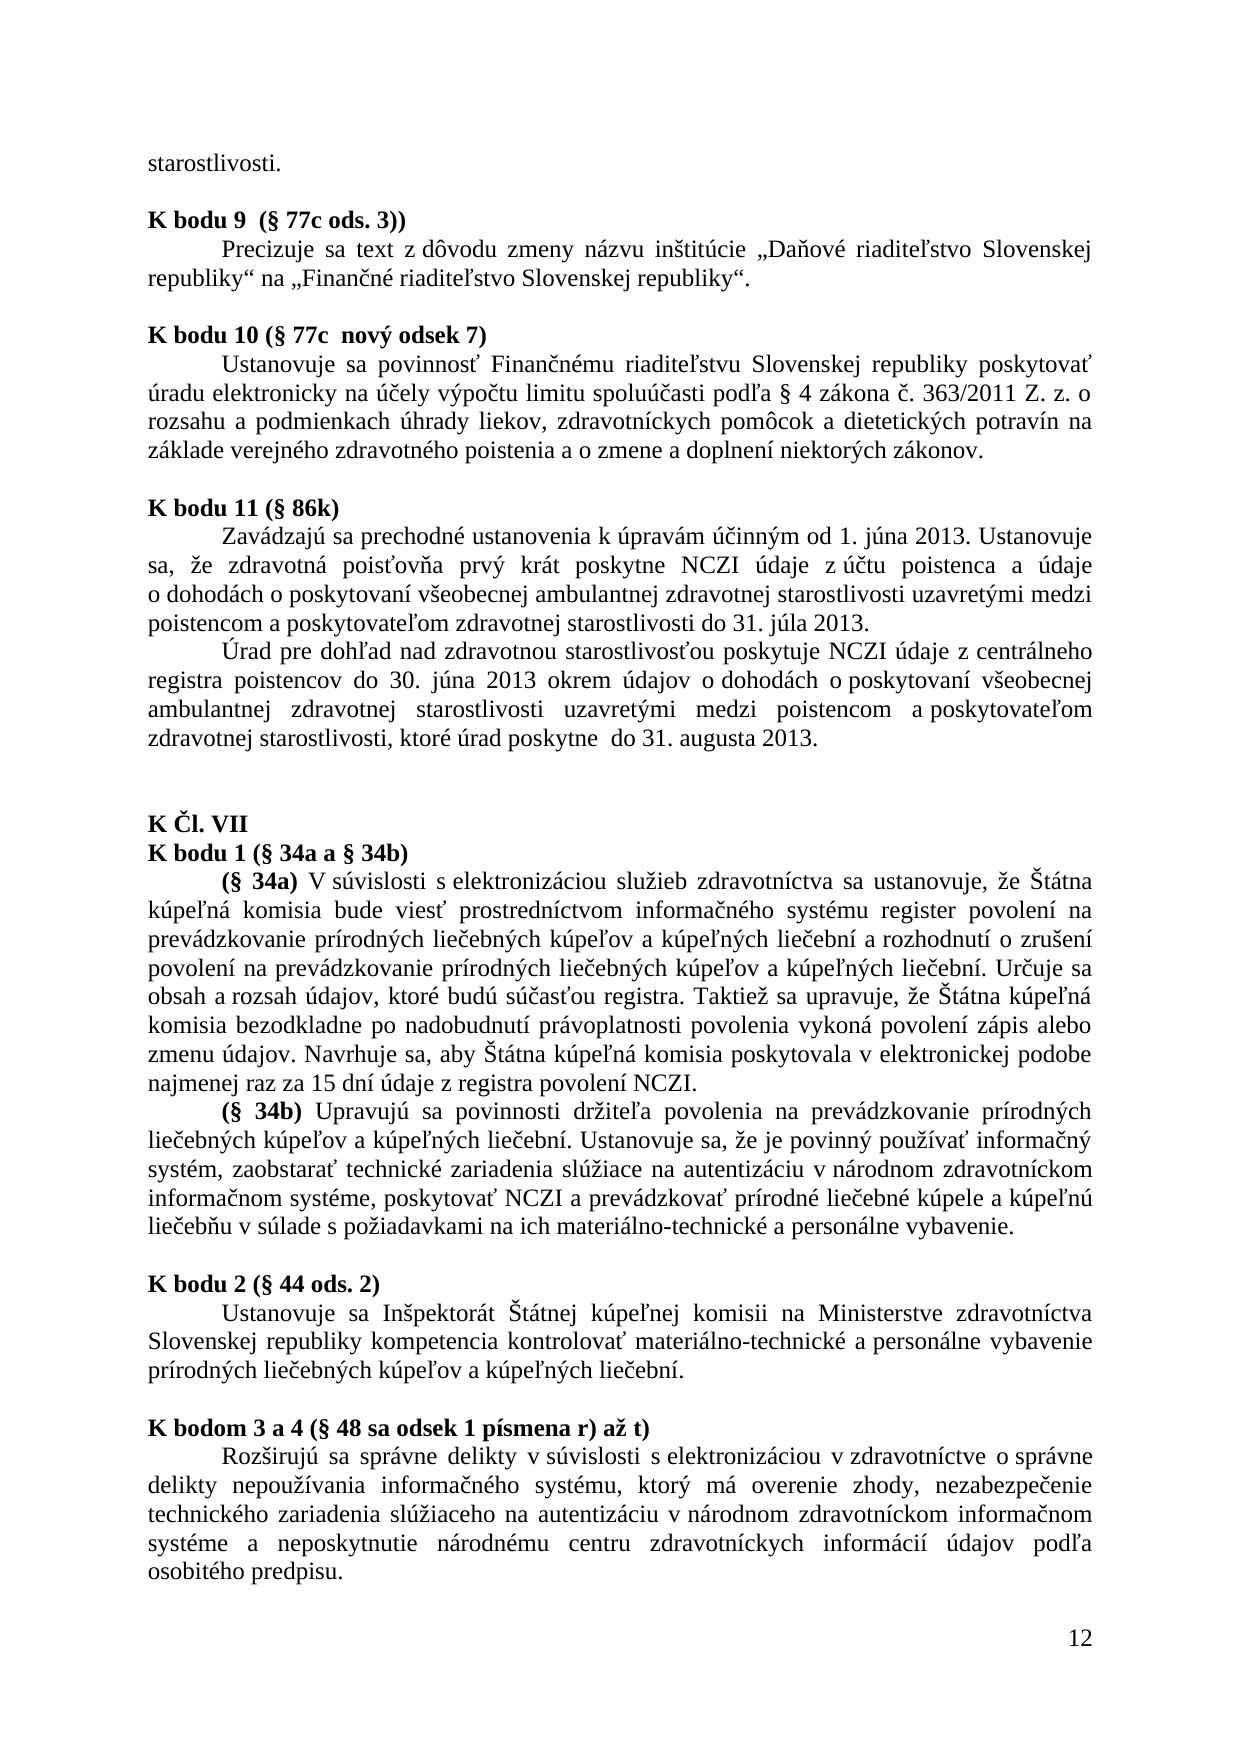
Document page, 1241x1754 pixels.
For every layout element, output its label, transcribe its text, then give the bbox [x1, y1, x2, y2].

text (§ 34b) Upravujú sa povinnosti držiteľa povolenia na prevádzkovanie prírodných liečebných kúpeľov a kúpeľných liečební. Ustanovuje sa, že je povinný používať informačný systém, zaobstarať technické zariadenia slúžiace na autentizáciu v národnom zdravotníckom informačnom systéme, poskytovať NCZI a prevádzkovať prírodné liečebné kúpele a kúpeľnú liečebňu v súlade s požiadavkami na ich materiálno-technické a personálne vybavenie. [148, 1096, 1093, 1240]
text K bodu 10 (§ 77c nový odsek 7) [148, 320, 1093, 349]
text K bodu 1 (§ 34a a § 34b) [148, 838, 1093, 866]
text Ustanovuje sa povinnosť Finančnému riaditeľstvu Slovenskej republiky poskytovať úradu elektronicky na účely výpočtu limitu spoluúčasti podľa § 4 zákona č. 363/2011 Z. z. o rozsahu a podmienkach úhrady liekov, zdravotníckych pomôcok a dietetických potravín na základe verejného zdravotného poistenia a o zmene a doplnení niektorých zákonov. [148, 349, 1093, 464]
text Precizuje sa text z dôvodu zmeny názvu inštitúcie „Daňové riaditeľstvo Slovenskej republiky“ na „Finančné riaditeľstvo Slovenskej republiky“. [148, 234, 1093, 291]
text K bodu 2 (§ 44 ods. 2) [148, 1269, 1093, 1298]
text Rozširujú sa správne delikty v súvislosti s elektronizáciou v zdravotníctve o správne delikty nepoužívania informačného systému, ktorý má overenie zhody, nezabezpečenie technického zariadenia slúžiaceho na autentizáciu v národnom zdravotníckom informačnom systéme a neposkytnutie národnému centru zdravotníckych informácií údajov podľa osobitého predpisu. [148, 1441, 1093, 1585]
text K Čl. VII [148, 809, 1093, 838]
text Úrad pre dohľad nad zdravotnou starostlivosťou poskytuje NCZI údaje z centrálneho registra poistencov do 30. júna 2013 okrem údajov o dohodách o poskytovaní všeobecnej ambulantnej zdravotnej starostlivosti uzavretými medzi poistencom a poskytovateľom zdravotnej starostlivosti, ktoré úrad poskytne do 31. augusta 2013. [148, 636, 1093, 751]
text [148, 148, 1093, 176]
text Zavádzajú sa prechodné ustanovenia k úpravám účinným od 1. júna 2013. Ustanovuje sa, že zdravotná poisťovňa prvý krát poskytne NCZI údaje z účtu poistenca a údaje o dohodách o poskytovaní všeobecnej ambulantnej zdravotnej starostlivosti uzavretými medzi poistencom a poskytovateľom zdravotnej starostlivosti do 31. júla 2013. [148, 521, 1093, 636]
text (§ 34a) V súvislosti s elektronizáciou služieb zdravotníctva sa ustanovuje, že Štátna kúpeľná komisia bude viesť prostredníctvom informačného systému register povolení na prevádzkovanie prírodných liečebných kúpeľov a kúpeľných liečební a rozhodnutí o zrušení povolení na prevádzkovanie prírodných liečebných kúpeľov a kúpeľných liečební. Určuje sa obsah a rozsah údajov, ktoré budú súčasťou registra. Taktiež sa upravuje, že Štátna kúpeľná komisia bezodkladne po nadobudnutí právoplatnosti povolenia vykoná povolení zápis alebo zmenu údajov. Navrhuje sa, aby Štátna kúpeľná komisia poskytovala v elektronickej podobe najmenej raz za 15 dní údaje z registra povolení NCZI. [148, 866, 1093, 1096]
text Ustanovuje sa Inšpektorát Štátnej kúpeľnej komisii na Ministerstve zdravotníctva Slovenskej republiky kompetencia kontrolovať materiálno-technické a personálne vybavenie prírodných liečebných kúpeľov a kúpeľných liečební. [148, 1298, 1093, 1384]
text K bodu 9 (§ 77c ods. 3)) [148, 205, 1093, 234]
text K bodu 11 (§ 86k) [148, 493, 1093, 521]
text K bodom 3 a 4 (§ 48 sa odsek 1 písmena r) až t) [148, 1413, 1093, 1441]
